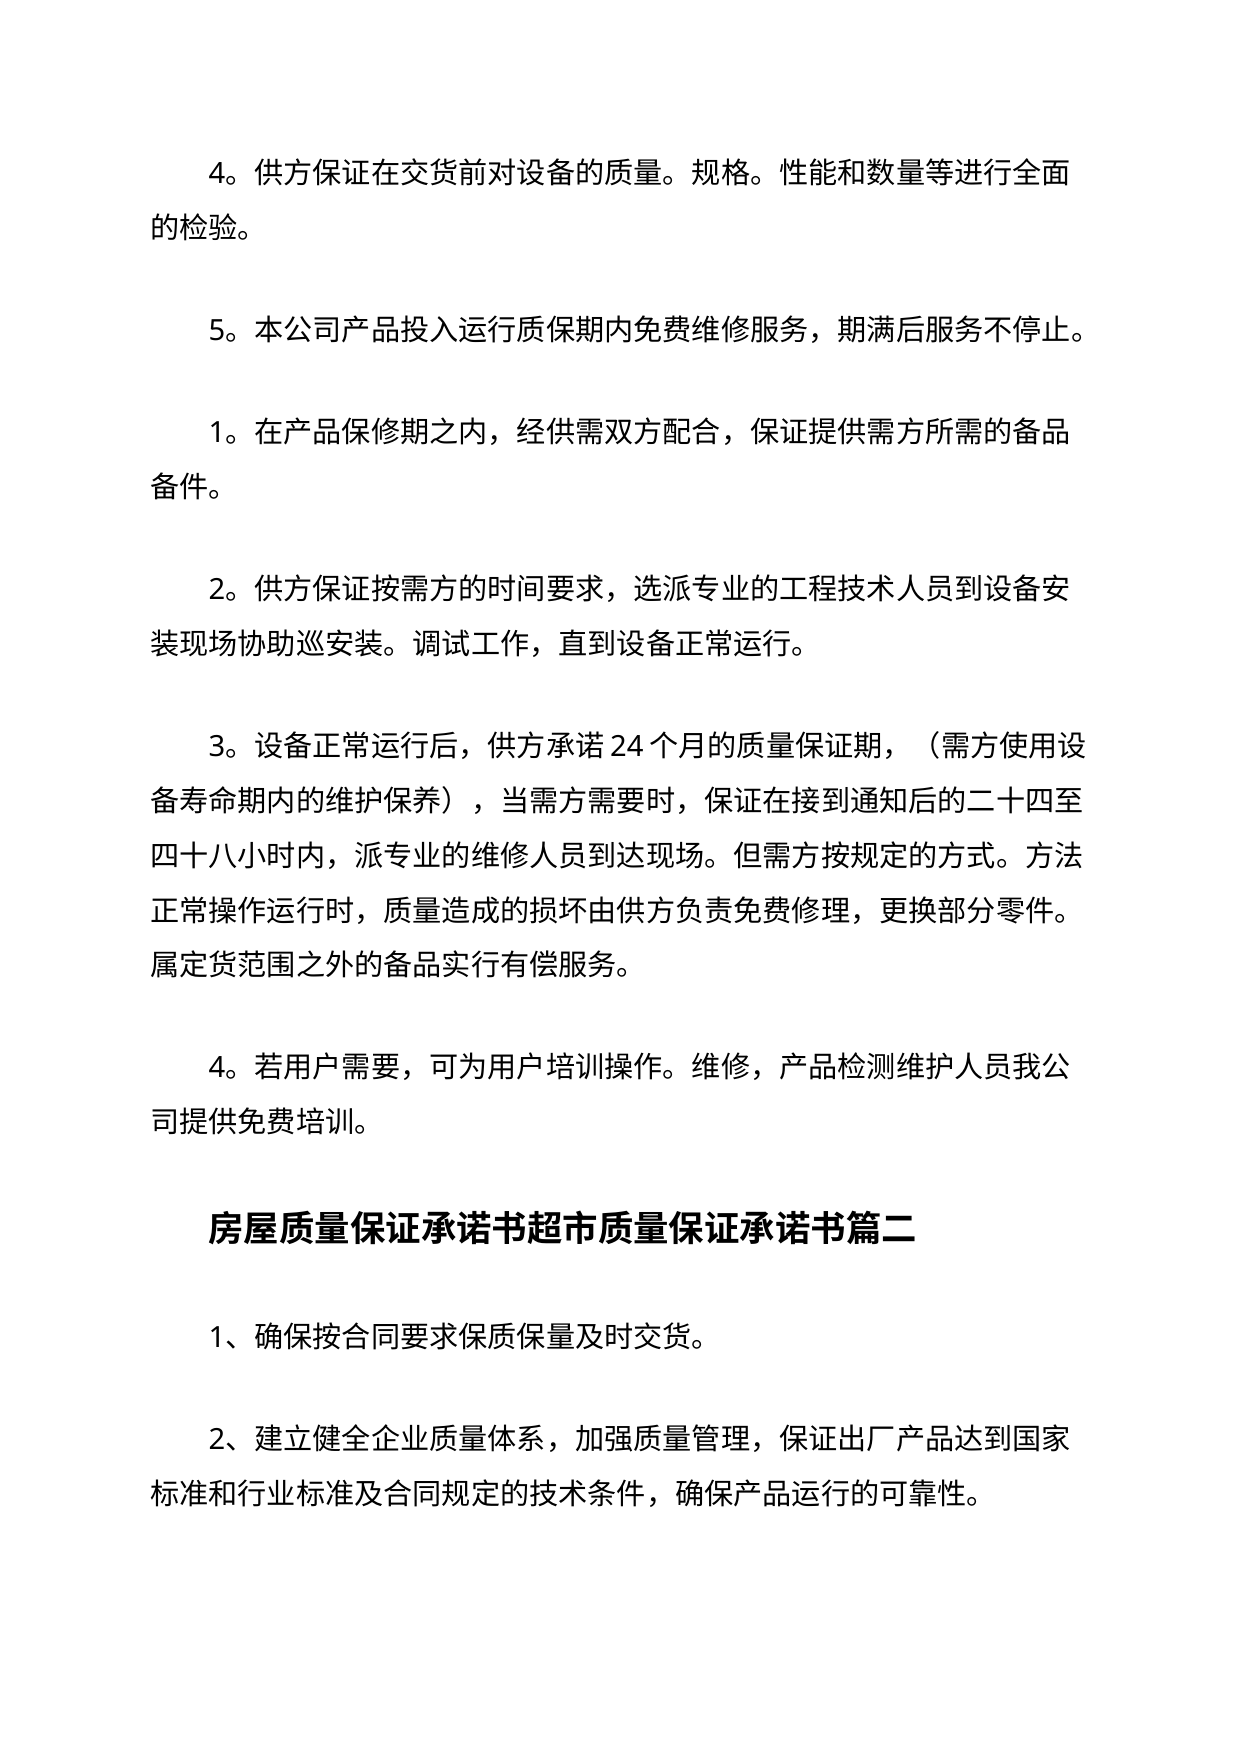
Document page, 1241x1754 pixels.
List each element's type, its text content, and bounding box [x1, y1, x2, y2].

text 3。设备正常运行后，供方承诺24个月的质量保证期，（需方使用设备寿命期内的维护保养），当需方需要时，保证在接到通知后的二十四至四十八小时内，派专业的维修人员到达现场。但需方按规定的方式。方法正常操作运行时，质量造成的损坏由供方负责免费修理，更换部分零件。属定货范围之外的备品实行有偿服务。 [150, 722, 1090, 984]
text 1。在产品保修期之内，经供需双方配合，保证提供需方所需的备品备件。 [150, 409, 1090, 506]
text 2、建立健全企业质量体系，加强质量管理，保证出厂产品达到国家标准和行业标准及合同规定的技术条件，确保产品运行的可靠性。 [150, 1416, 1090, 1513]
text 4。若用户需要，可为用户培训操作。维修，产品检测维护人员我公司提供免费培训。 [150, 1044, 1090, 1141]
text 5。本公司产品投入运行质保期内免费维修服务，期满后服务不停止。 [150, 307, 1090, 349]
text 房屋质量保证承诺书超市质量保证承诺书篇二 [150, 1201, 1090, 1252]
text 4。供方保证在交货前对设备的质量。规格。性能和数量等进行全面的检验。 [150, 150, 1090, 247]
text 2。供方保证按需方的时间要求，选派专业的工程技术人员到设备安装现场协助巡安装。调试工作，直到设备正常运行。 [150, 566, 1090, 663]
text 1、确保按合同要求保质保量及时交货。 [150, 1314, 1090, 1356]
